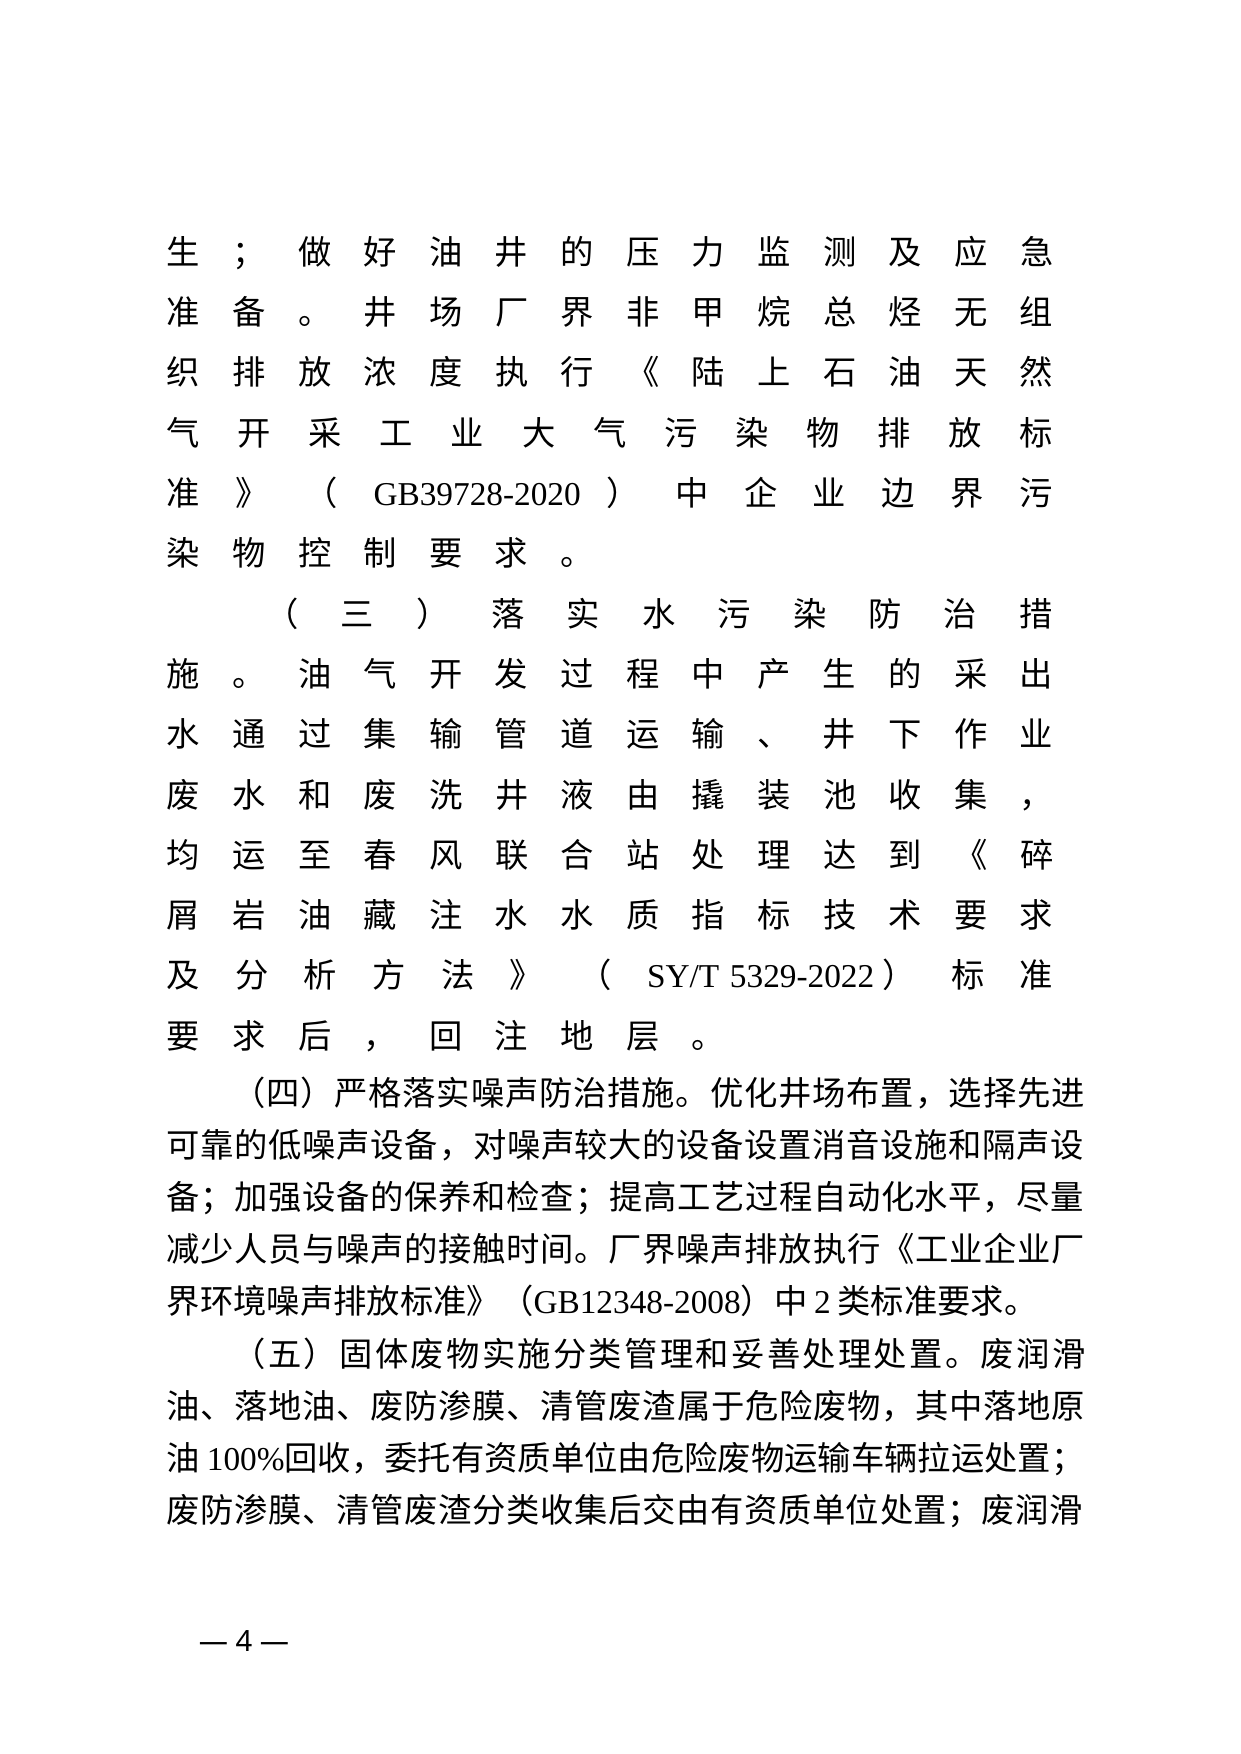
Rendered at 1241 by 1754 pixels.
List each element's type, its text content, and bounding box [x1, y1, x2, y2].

text （四）严格落实噪声防治措施。优化井场布置，选择先进可靠的低噪声设备，对噪声较大的设备设置消音设施和隔声设备；加强设备的保养和检查；提高工艺过程自动化水平，尽量减少人员与噪声的接触时间。厂界噪声排放执行《工业企业厂界环境噪声排放标准》（GB12348-2008）中2类标准要求。 [167, 1064, 1085, 1324]
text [167, 1324, 1085, 1533]
text （三）落实水污染防治措施。油气开发过程中产生的采出水通过集输管道运输、井下作业废水和废洗井液由撬装池收集，均运至春风联合站处理达到《碎屑岩油藏注水水质指标技术要求及分析方法》（SY/T 5329-2022）标准要求后，回注地层。 [167, 581, 1085, 1064]
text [167, 219, 1085, 581]
